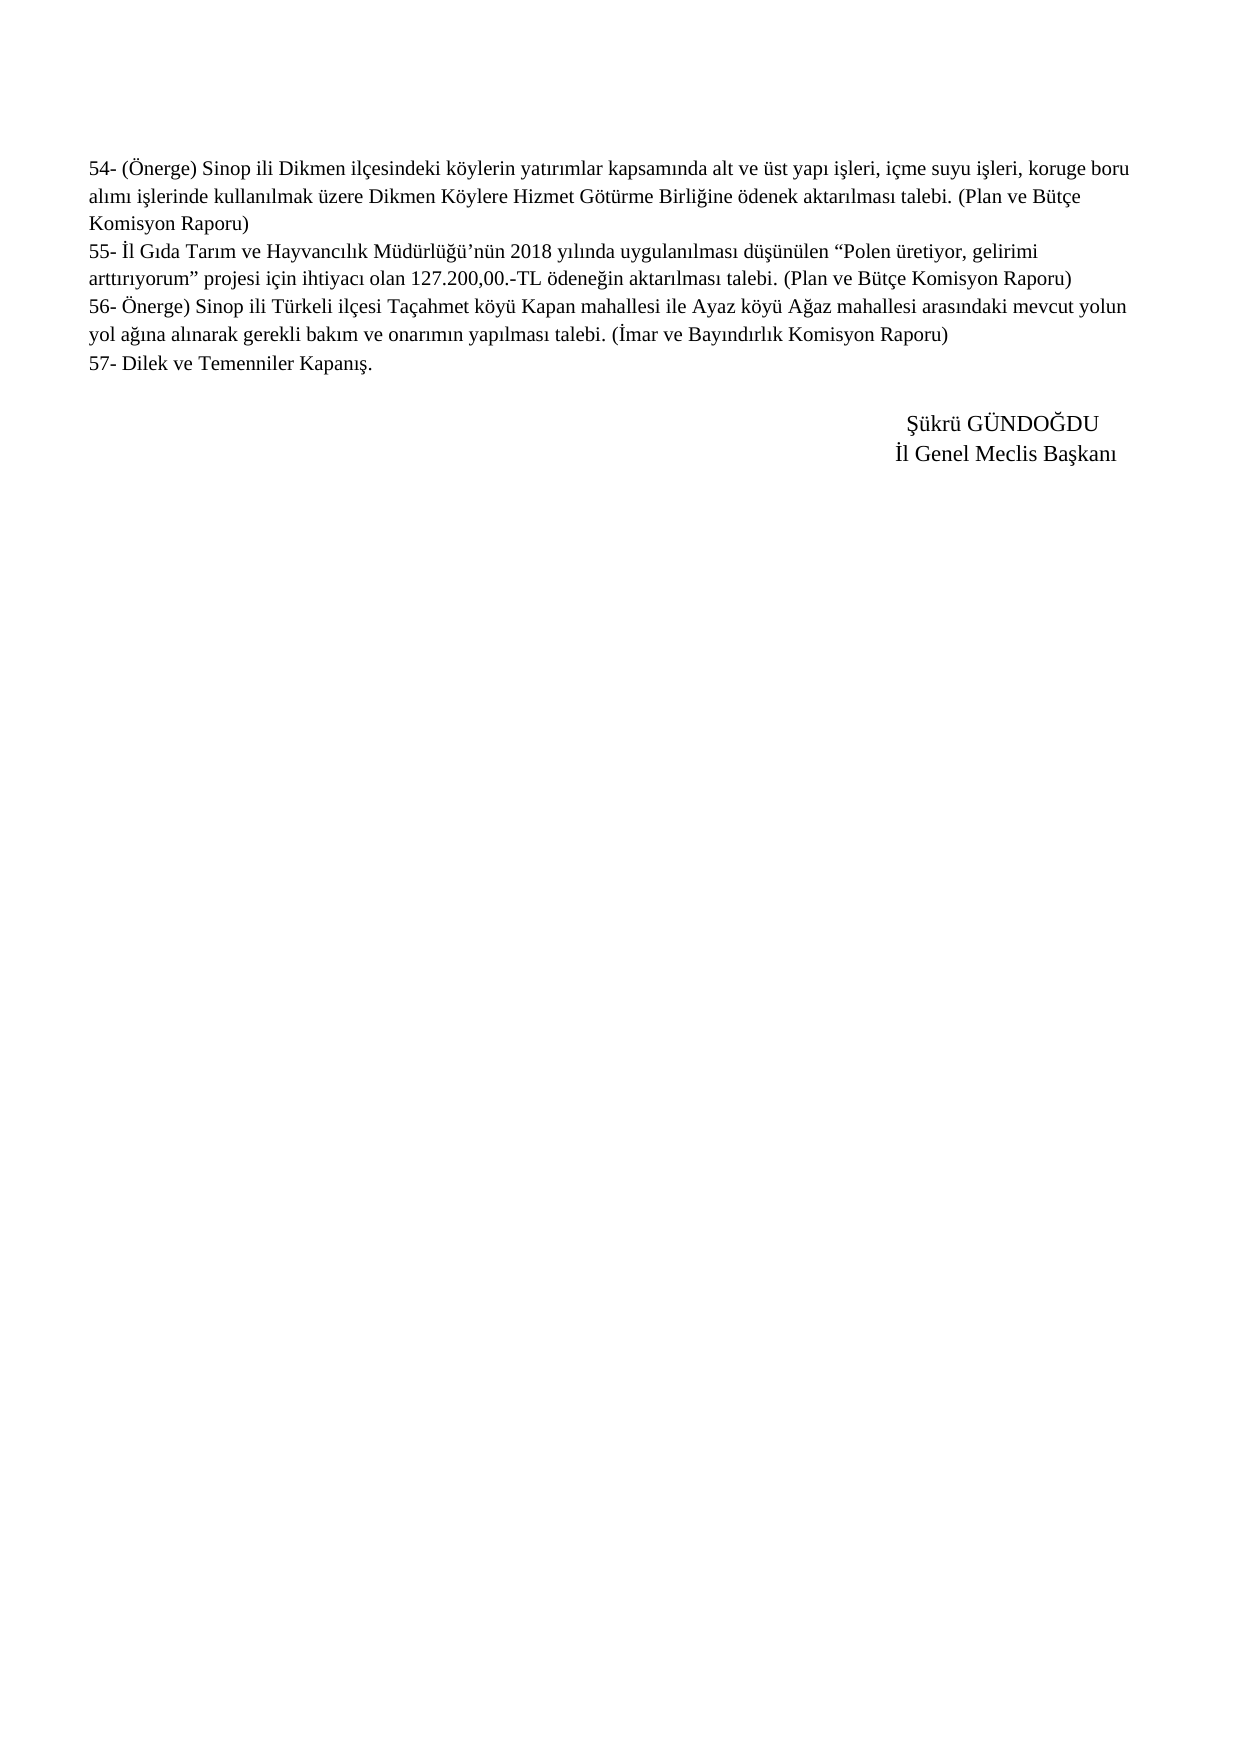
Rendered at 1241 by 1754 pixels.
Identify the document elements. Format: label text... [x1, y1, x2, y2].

text 54- (Önerge) Sinop ili Dikmen ilçesindeki köylerin yatırımlar kapsamında alt ve üst yapı işleri, içme suyu işleri, koruge boru alımı işlerinde kullanılmak üzere Dikmen Köylere Hizmet Götürme Birliğine ödenek aktarılması talebi. (Plan ve Bütçe Komisyon Raporu) 55- İl Gıda Tarım ve Hayvancılık Müdürlüğü’nün 2018 yılında uygulanılması düşünülen “Polen üretiyor, gelirimi arttırıyorum” projesi için ihtiyacı olan 127.200,00.-TL ödeneğin aktarılması talebi. (Plan ve Bütçe Komisyon Raporu) 56- Önerge) Sinop ili Türkeli ilçesi Taçahmet köyü Kapan mahallesi ile Ayaz köyü Ağaz mahallesi arasındaki mevcut yolun yol ağına alınarak gerekli bakım ve onarımın yapılması talebi. (İmar ve Bayındırlık Komisyon Raporu) 57- Dilek ve Temenniler Kapanış. Şükrü GÜNDOĞDU İl Genel Meclis Başkanı [89, 156, 1152, 466]
